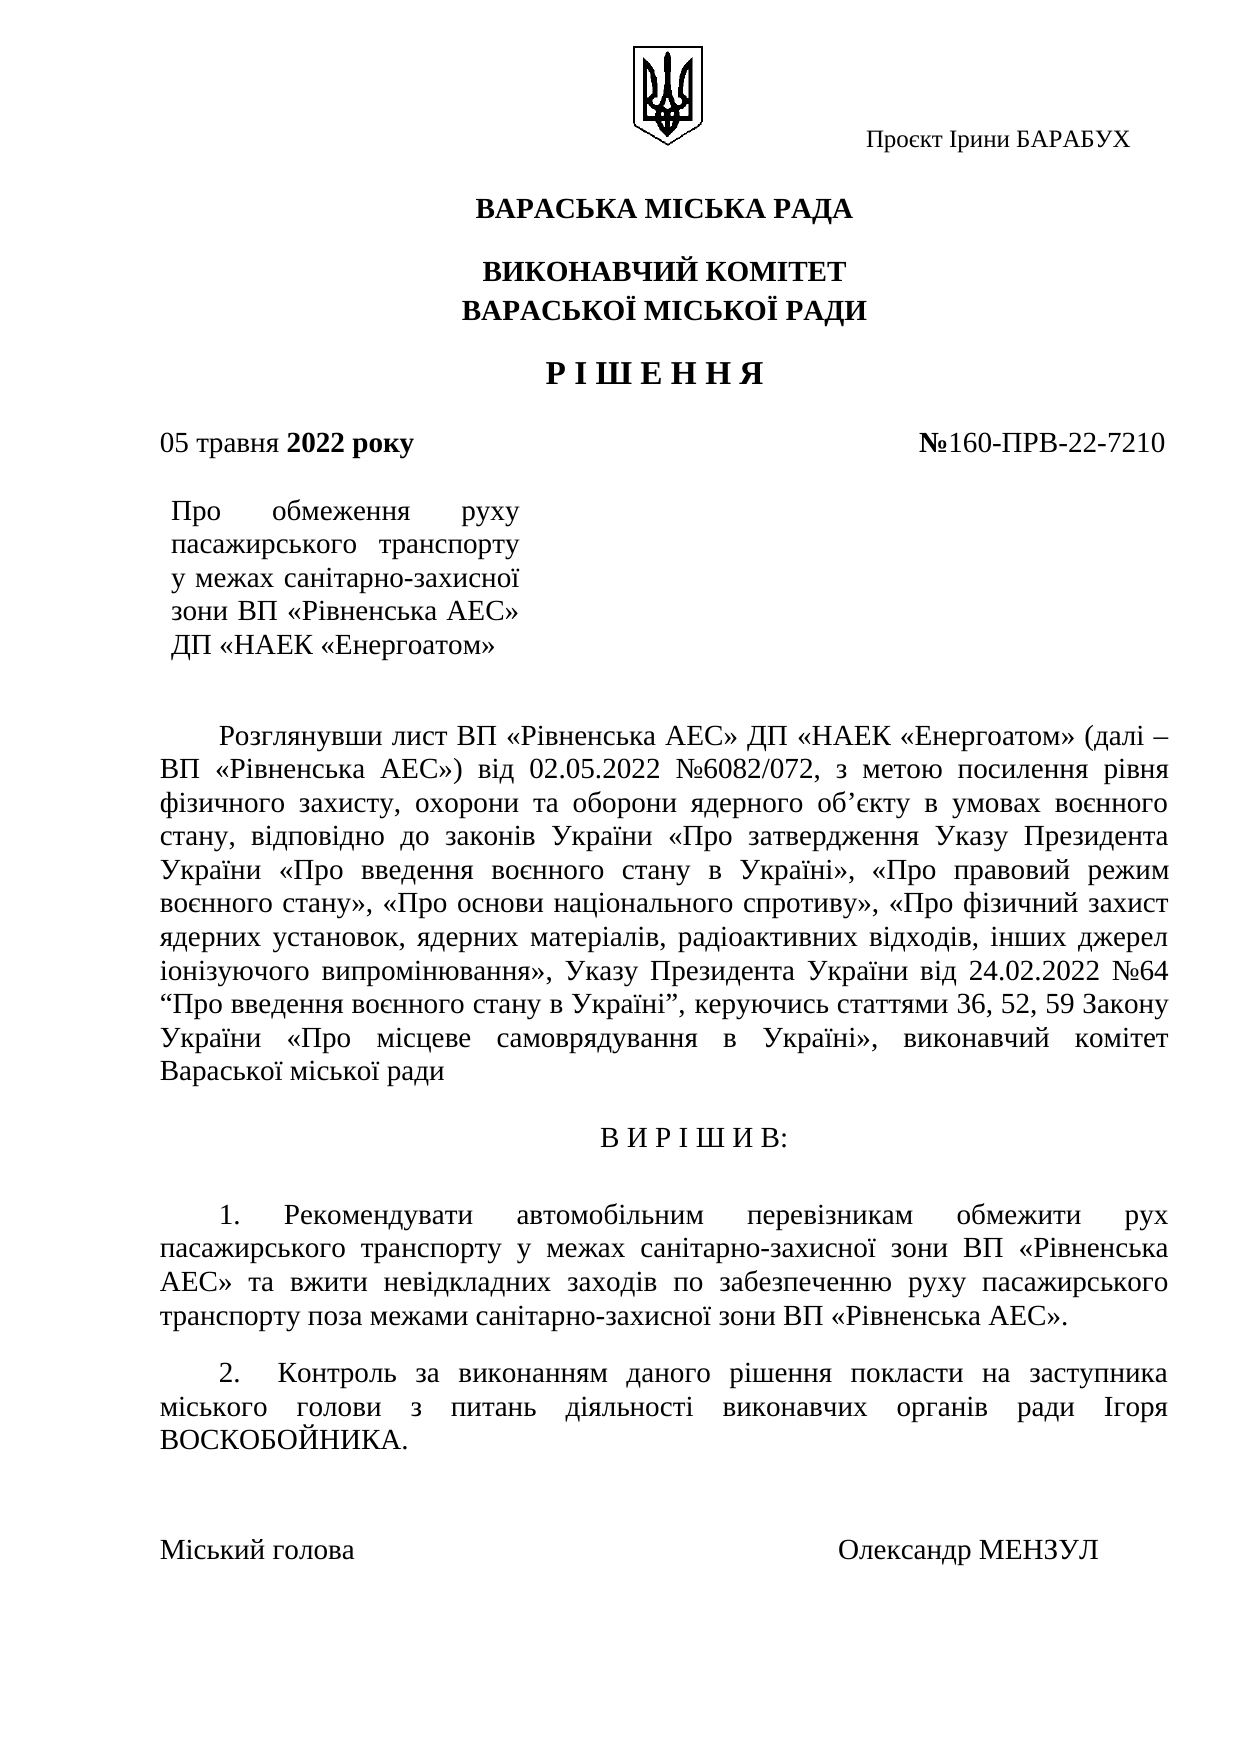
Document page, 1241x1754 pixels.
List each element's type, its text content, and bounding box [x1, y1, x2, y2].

text В И Р І Ш И В: [159, 1120, 1169, 1154]
text 05 травня 2022 року №160-ПРВ-22-7210 [159, 426, 1169, 459]
text Міський голова Олександр МЕНЗУЛ [159, 1532, 1169, 1566]
text ВАРАСЬКА МІСЬКА РАДА [159, 191, 1169, 225]
text Проєкт Ірини БАРАБУХ [159, 41, 1169, 181]
text 1. Рекомендувати автомобільним перевізникам обмежити рух пасажирського транспорту у межах санітарно-захисної зони ВП «Рівненська АЕС» та вжити невідкладних заходів по забезпеченню руху пасажирського транспорту поза межами санітарно-захисної зони ВП «Рівненська АЕС». [159, 1197, 1169, 1331]
table_header Про обмеження руху пасажирського транспорту у межах санітарно-захисної зони ВП «Рівненська АЕС» ДП «НАЕК «Енергоатом» [160, 493, 531, 660]
picture [628, 41, 704, 148]
text Розглянувши лист ВП «Рівненська АЕС» ДП «НАЕК «Енергоатом» (далі – ВП «Рівненська АЕС») від 02.05.2022 №6082/072, з метою посилення рівня фізичного захисту, охорони та оборони ядерного об’єкту в умовах воєнного стану, відповідно до законів України «Про затвердження Указу Президента України «Про введення воєнного стану в Україні», «Про правовий режим воєнного стану», «Про основи національного спротиву», «Про фізичний захист ядерних установок, ядерних матеріалів, радіоактивних відходів, інших джерел іонізуючого випромінювання», Указу Президента України від 24.02.2022 №64 “Про введення воєнного стану в Україні”, керуючись статтями 36, 52, 59 Закону України «Про місцеве самоврядування в Україні», виконавчий комітет Вараської міської ради [159, 718, 1169, 1087]
text ВАРАСЬКОЇ МІСЬКОЇ РАДИ [159, 293, 1169, 327]
text ВИКОНАВЧИЙ КОМІТЕТ [159, 254, 1169, 288]
text 2. Контроль за виконанням даного рішення покласти на заступника міського голови з питань діяльності виконавчих органів ради Ігоря ВОСКОБОЙНИКА. [159, 1355, 1169, 1456]
text Р І Ш Е Н Н Я [381, 354, 1169, 392]
